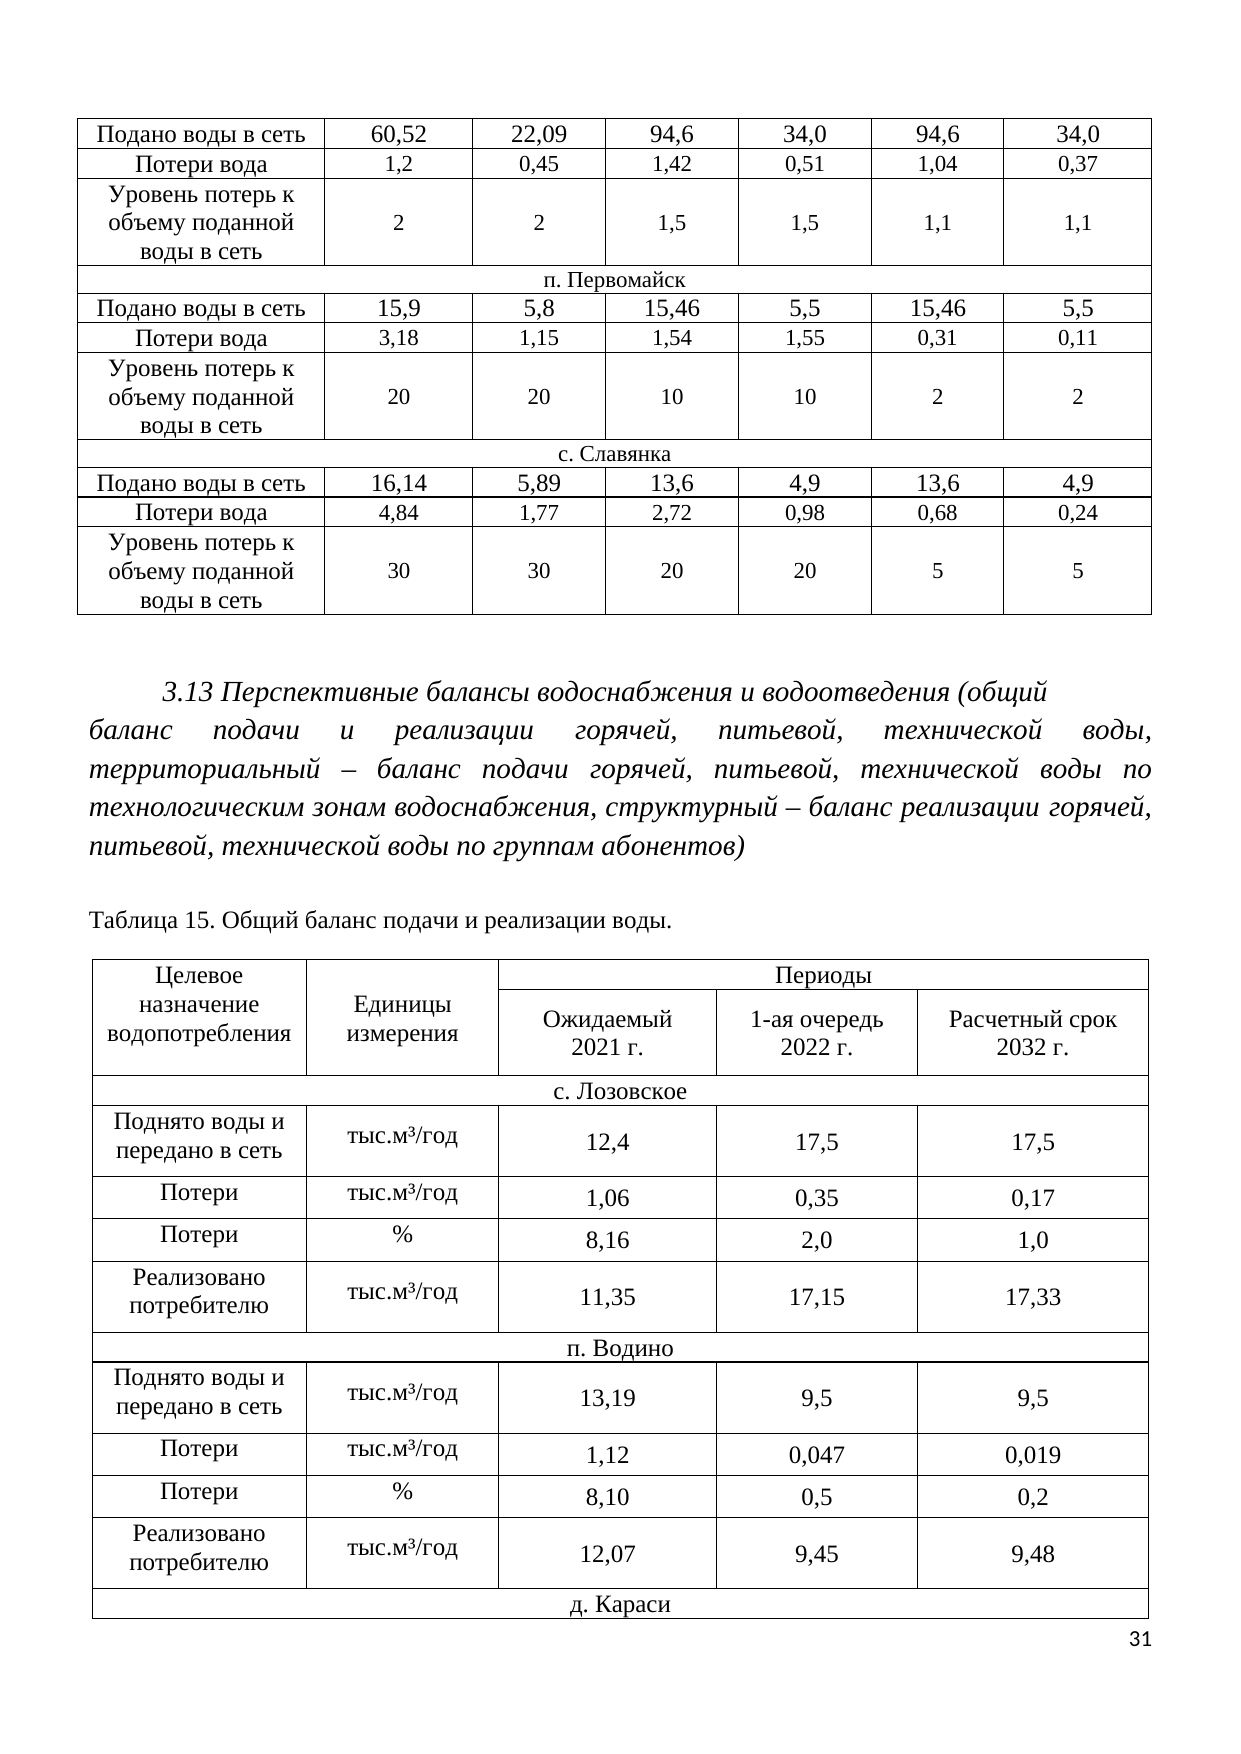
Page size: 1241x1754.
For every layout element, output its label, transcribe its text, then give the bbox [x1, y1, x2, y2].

table_cell д. Караси [93, 1589, 1148, 1618]
table_cell 5,5 [1004, 294, 1151, 322]
table_cell 94,6 [606, 119, 738, 148]
table_cell 1,1 [872, 179, 1003, 265]
table_cell 13,6 [872, 468, 1003, 496]
table_cell Реализовано потребителю [93, 1262, 306, 1332]
table_cell 9,48 [918, 1518, 1148, 1588]
text баланс подачи и реализации горячей, питьевой, технической воды, территориальный – баланс подачи горячей, питьевой, технической воды по технологическим зонам водоснабжения, структурный – баланс реализации горячей, питьевой, технической воды по группам абонентов) [88, 712, 1152, 862]
table_cell 94,6 [872, 119, 1003, 148]
table_cell 15,46 [872, 294, 1003, 322]
table_cell с. Лозовское [93, 1076, 1148, 1105]
table_header Периоды [499, 960, 1148, 989]
table_cell 0,24 [1004, 498, 1151, 526]
table_cell тыс.м³/год [307, 1262, 498, 1332]
table_cell тыс.м³/год [307, 1363, 498, 1432]
table_cell 1,54 [606, 323, 738, 352]
table_cell 1,55 [739, 323, 871, 352]
table_cell 9,5 [918, 1363, 1148, 1432]
table_cell 17,5 [717, 1106, 917, 1176]
table_cell Реализовано потребителю [93, 1518, 306, 1588]
table_cell 0,51 [739, 149, 871, 178]
table_cell Уровень потерь к объему поданной воды в сеть [78, 353, 324, 439]
table_cell % [307, 1476, 498, 1517]
table_cell 0,047 [717, 1434, 917, 1475]
table_cell 1-ая очередь 2022 г. [717, 990, 917, 1075]
table_cell 0,11 [1004, 323, 1151, 352]
table_cell 34,0 [1004, 119, 1151, 148]
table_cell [78, 179, 324, 265]
table_cell 1,5 [606, 179, 738, 265]
table_cell 13,19 [499, 1363, 716, 1432]
table_cell тыс.м³/год [307, 1106, 498, 1176]
table_cell 4,9 [1004, 468, 1151, 496]
table_cell 4,9 [739, 468, 871, 496]
table_cell Потери вода [78, 149, 324, 178]
table_cell 5,5 [739, 294, 871, 322]
table_cell Уровень потерь к объему поданной воды в сеть [78, 527, 324, 613]
table_cell 2,0 [717, 1219, 917, 1261]
table_cell Расчетный срок 2032 г. [918, 990, 1148, 1075]
table_header Целевое назначение водопотребления [93, 960, 306, 1075]
table_cell Потери [93, 1434, 306, 1475]
table_cell 9,45 [717, 1518, 917, 1588]
table_cell 34,0 [739, 119, 871, 148]
text Таблица 15. Общий баланс подачи и реализации воды. [88, 905, 1152, 934]
table_cell Поднято воды и передано в сеть [93, 1106, 306, 1176]
table_cell 20 [473, 353, 605, 439]
table_cell 20 [739, 527, 871, 613]
table_cell 13,6 [606, 468, 738, 496]
table_cell 2 [872, 353, 1003, 439]
table_cell 0,31 [872, 323, 1003, 352]
table_cell 60,52 [325, 119, 472, 148]
table_cell 0,37 [1004, 149, 1151, 178]
table_cell Поднято воды и передано в сеть [93, 1363, 306, 1432]
table_cell 15,46 [606, 294, 738, 322]
table_cell % [307, 1219, 498, 1261]
table_cell тыс.м³/год [307, 1434, 498, 1475]
table_cell 0,98 [739, 498, 871, 526]
table_cell 17,15 [717, 1262, 917, 1332]
table_cell 1,77 [473, 498, 605, 526]
table_cell 12,4 [499, 1106, 716, 1176]
table_cell 16,14 [325, 468, 472, 496]
table_cell 1,06 [499, 1177, 716, 1218]
table_cell 2 [1004, 353, 1151, 439]
table_cell 3,18 [325, 323, 472, 352]
table_cell 5 [872, 527, 1003, 613]
table_cell с. Славянка [78, 440, 1151, 467]
table_cell 17,5 [918, 1106, 1148, 1176]
table_cell 20 [325, 353, 472, 439]
table_cell 1,15 [473, 323, 605, 352]
table_cell 1,1 [1004, 179, 1151, 265]
table_cell 9,5 [717, 1363, 917, 1432]
table_cell тыс.м³/год [307, 1177, 498, 1218]
table_cell п. Водино [93, 1333, 1148, 1361]
table_cell 1,2 [325, 149, 472, 178]
table_cell 30 [473, 527, 605, 613]
table_cell 10 [606, 353, 738, 439]
table_cell Потери вода [78, 323, 324, 352]
table_cell 15,9 [325, 294, 472, 322]
table_cell п. Первомайск [78, 266, 1151, 292]
table_cell 1,0 [918, 1219, 1148, 1261]
table_cell 0,019 [918, 1434, 1148, 1475]
table_cell 5,8 [473, 294, 605, 322]
table_cell Ожидаемый 2021 г. [499, 990, 716, 1075]
table_cell 0,2 [918, 1476, 1148, 1517]
table_cell 30 [325, 527, 472, 613]
table_cell 20 [606, 527, 738, 613]
table_cell Потери [93, 1177, 306, 1218]
table_cell 17,33 [918, 1262, 1148, 1332]
table_cell тыс.м³/год [307, 1518, 498, 1588]
table_cell 2 [473, 179, 605, 265]
text 3.13 Перспективные балансы водоснабжения и водоотведения (общий [162, 674, 1152, 707]
table_cell 0,68 [872, 498, 1003, 526]
table_cell Подано воды в сеть [78, 294, 324, 322]
table_cell 1,12 [499, 1434, 716, 1475]
table_cell 0,35 [717, 1177, 917, 1218]
table_cell 1,5 [739, 179, 871, 265]
table_cell 0,5 [717, 1476, 917, 1517]
table_cell 5 [1004, 527, 1151, 613]
table_cell 8,10 [499, 1476, 716, 1517]
table_cell Подано воды в сеть [78, 468, 324, 496]
table_cell 4,84 [325, 498, 472, 526]
table_cell 1,04 [872, 149, 1003, 178]
table_cell 1,42 [606, 149, 738, 178]
table_cell 11,35 [499, 1262, 716, 1332]
table_cell Подано воды в сеть [78, 119, 324, 148]
table_cell 0,45 [473, 149, 605, 178]
table_header Единицы измерения [307, 960, 498, 1075]
table_cell 10 [739, 353, 871, 439]
table_cell 5,89 [473, 468, 605, 496]
table_cell 0,17 [918, 1177, 1148, 1218]
table_cell 22,09 [473, 119, 605, 148]
table_cell Потери [93, 1476, 306, 1517]
table_cell 2,72 [606, 498, 738, 526]
table_cell 8,16 [499, 1219, 716, 1261]
table_cell Потери [93, 1219, 306, 1261]
table_cell 12,07 [499, 1518, 716, 1588]
table_cell 2 [325, 179, 472, 265]
table_cell Потери вода [78, 498, 324, 526]
